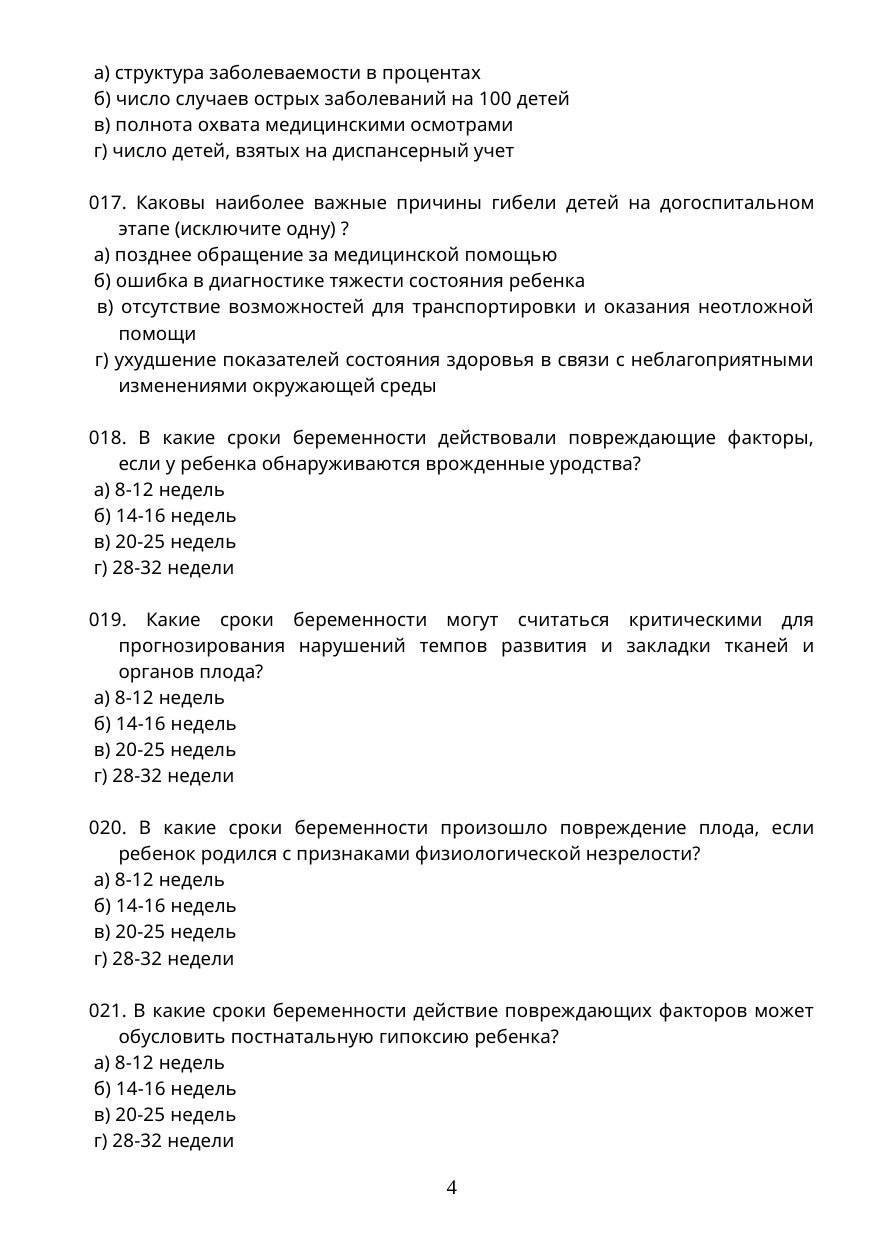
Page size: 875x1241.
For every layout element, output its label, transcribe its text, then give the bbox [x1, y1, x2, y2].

text г) число детей, взятых на диспансерный учет [89, 137, 815, 163]
text а) позднее обращение за медицинской помощью [89, 241, 815, 267]
text 019. Какие сроки беременности могут считаться критическими для прогнозирования нарушений темпов развития и закладки тканей и органов плода? [89, 606, 815, 684]
text б) 14-16 недель [89, 892, 815, 918]
text г) 28-32 недели [89, 762, 815, 788]
text в) 20-25 недель [89, 918, 815, 944]
text а) 8-12 недель [89, 476, 815, 502]
text б) 14-16 недель [89, 710, 815, 736]
text а) 8-12 недель [89, 1049, 815, 1075]
text б) число случаев острых заболеваний на 100 детей [89, 85, 815, 111]
text г) ухудшение показателей состояния здоровья в связи с неблагоприятными изменениями окружающей среды [89, 346, 815, 398]
text г) 28-32 недели [89, 554, 815, 580]
text 018. В какие сроки беременности действовали повреждающие факторы, если у ребенка обнаруживаются врожденные уродства? [89, 424, 815, 476]
text б) 14-16 недель [89, 502, 815, 528]
text а) структура заболеваемости в процентах [89, 59, 815, 85]
text в) 20-25 недель [89, 1101, 815, 1127]
text в) 20-25 недель [89, 528, 815, 554]
text г) 28-32 недели [89, 1127, 815, 1153]
text б) ошибка в диагностике тяжести состояния ребенка [89, 267, 815, 293]
text а) 8-12 недель [89, 684, 815, 710]
text б) 14-16 недель [89, 1075, 815, 1101]
text г) 28-32 недели [89, 944, 815, 971]
text в) 20-25 недель [89, 736, 815, 762]
text 020. В какие сроки беременности произошло повреждение плода, если ребенок родился с признаками физиологической незрелости? [89, 814, 815, 866]
text в) отсутствие возможностей для транспортировки и оказания неотложной помощи [89, 293, 815, 346]
text 017. Каковы наиболее важные причины гибели детей на догоспитальном этапе (исключите одну) ? [89, 189, 815, 241]
text в) полнота охвата медицинскими осмотрами [89, 111, 815, 137]
text 021. В какие сроки беременности действие повреждающих факторов может обусловить постнатальную гипоксию ребенка? [89, 997, 815, 1049]
text а) 8-12 недель [89, 866, 815, 892]
